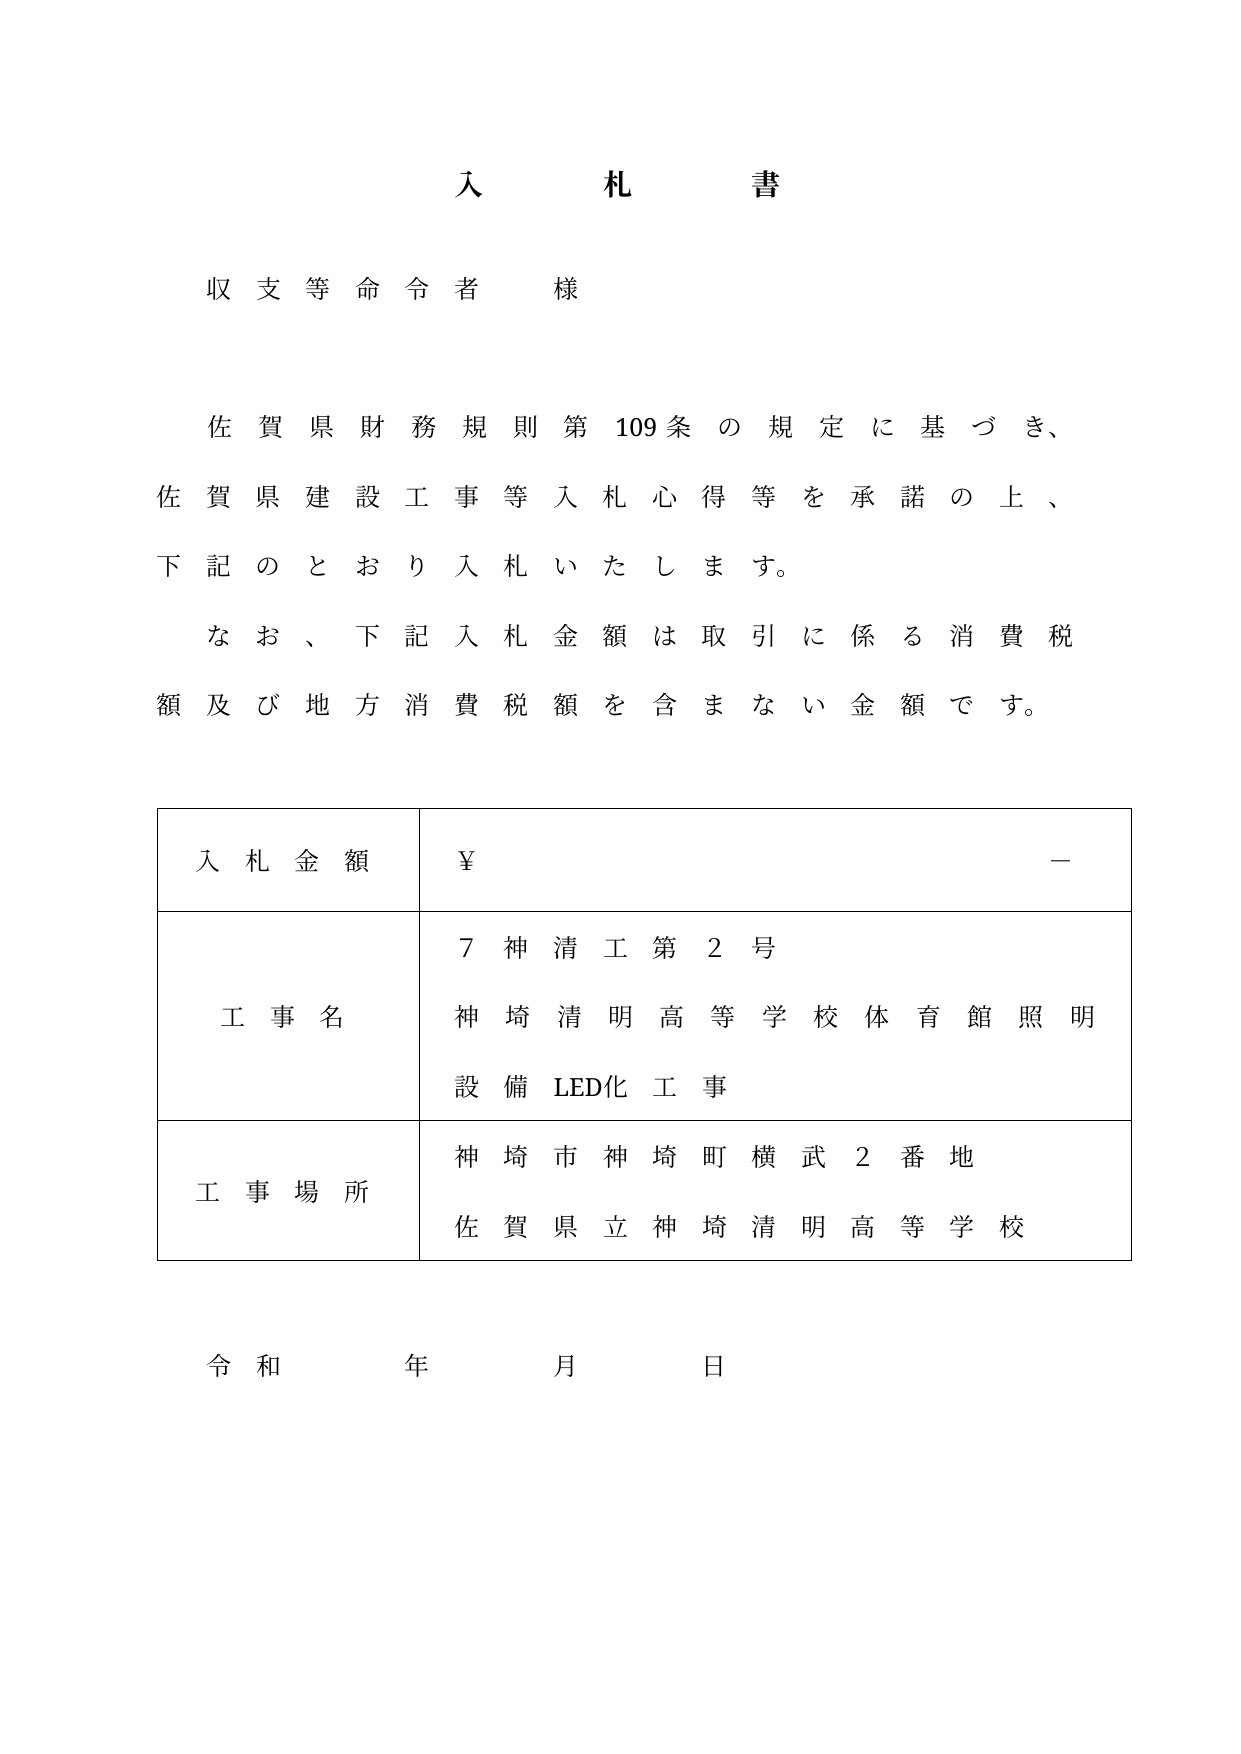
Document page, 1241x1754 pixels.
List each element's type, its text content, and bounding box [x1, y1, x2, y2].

text 佐賀県財務規則第109条の規定に基づき、佐賀県建設工事等入札心得等を承諾の上、下記のとおり入札いたします。 [157, 391, 1099, 599]
text 令和 年 月 日 [157, 1330, 1099, 1400]
text なお、下記入札金額は取引に係る消費税額及び地方消費税額を含まない金額です。 [157, 599, 1099, 738]
text 入 札 書 [157, 148, 1099, 218]
table_cell 工事名 [158, 912, 419, 1120]
table_cell 工事場所 [158, 1121, 419, 1260]
table_cell ７神清工第２号 神埼清明高等学校体育館照明設備LED化工事 [420, 912, 1131, 1120]
table_header ￥ － [420, 809, 1131, 911]
table_cell 神埼市神埼町横武２番地 佐賀県立神埼清明高等学校 [420, 1121, 1131, 1260]
table_header 入札金額 [158, 809, 419, 911]
text 収支等命令者 様 [157, 253, 1099, 322]
